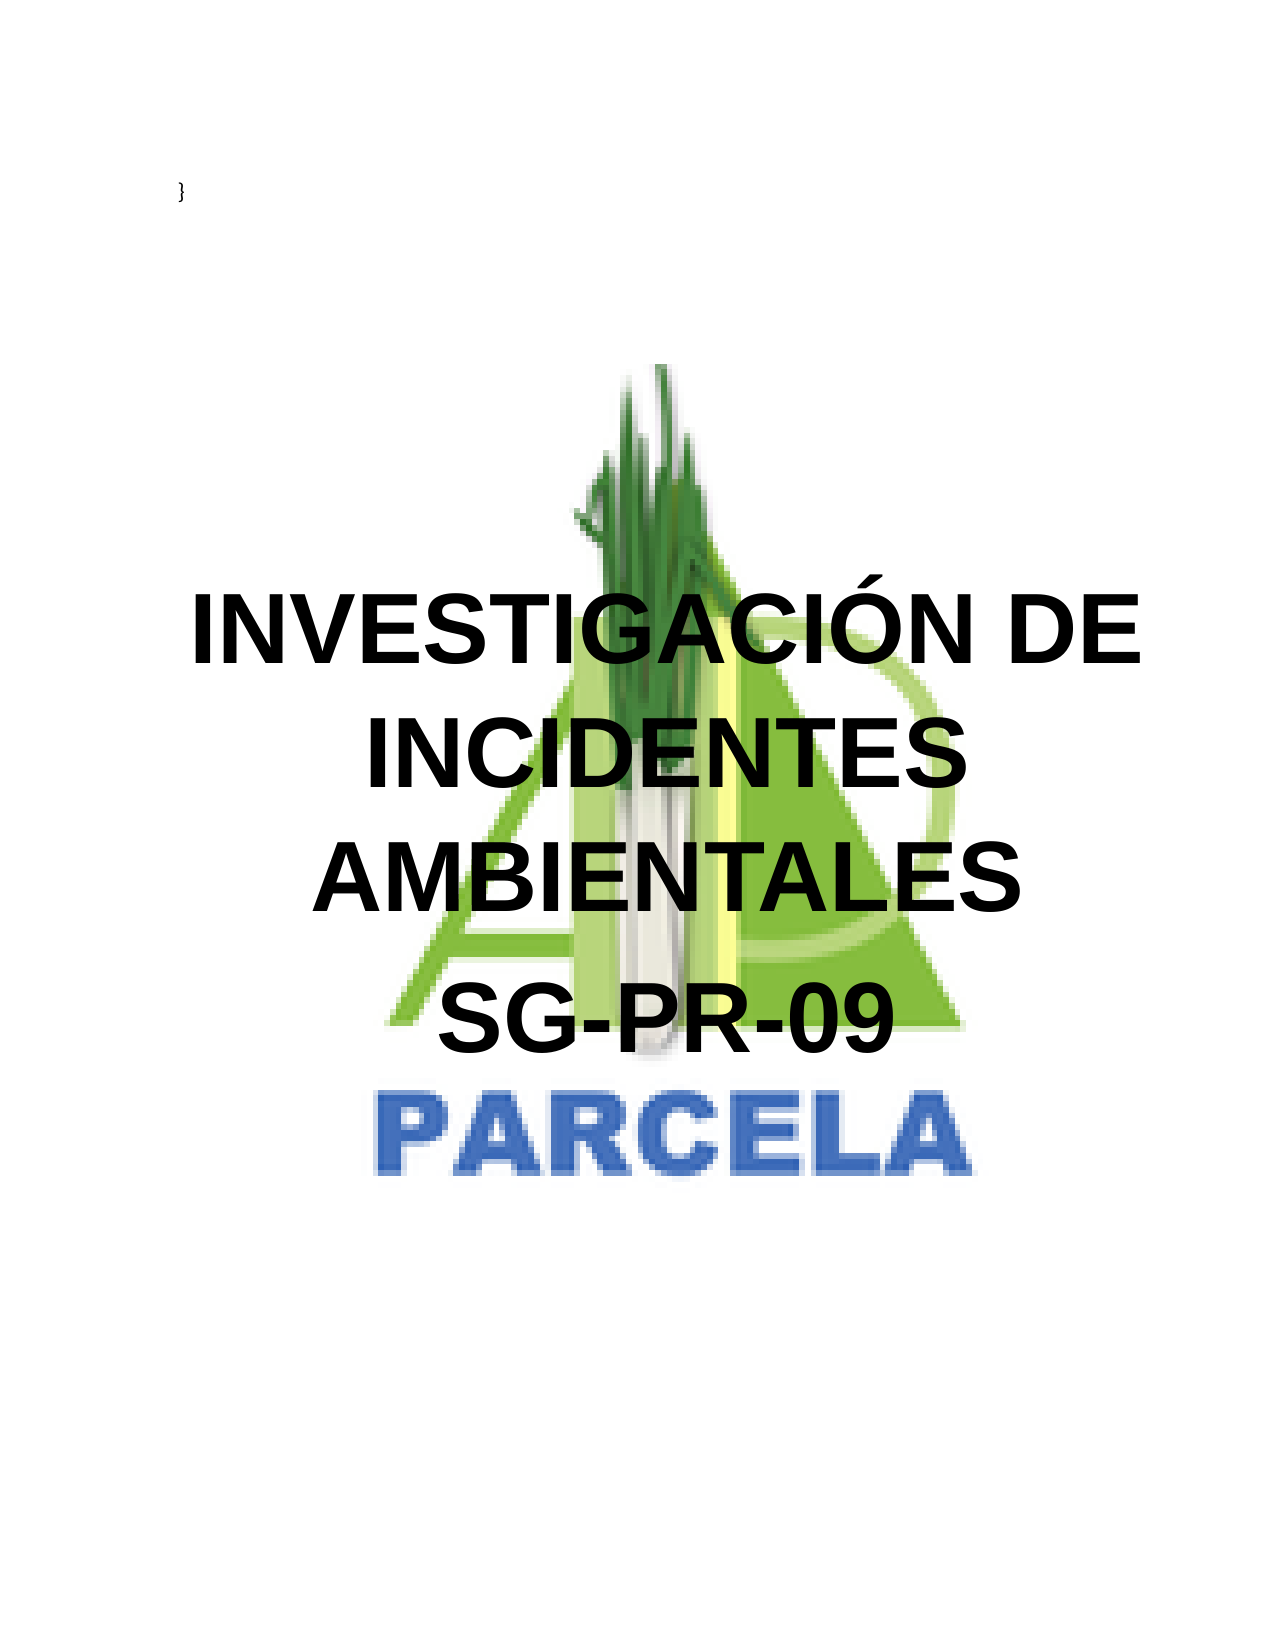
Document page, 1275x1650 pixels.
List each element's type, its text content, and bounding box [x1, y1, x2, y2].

text SG-PR-09 [177, 959, 1157, 1074]
text INVESTIGACIÓN DE INCIDENTES AMBIENTALES [177, 569, 1157, 933]
picture [206, 364, 1128, 569]
text } [177, 177, 1157, 205]
picture [206, 1074, 1128, 1286]
picture [206, 933, 1128, 959]
